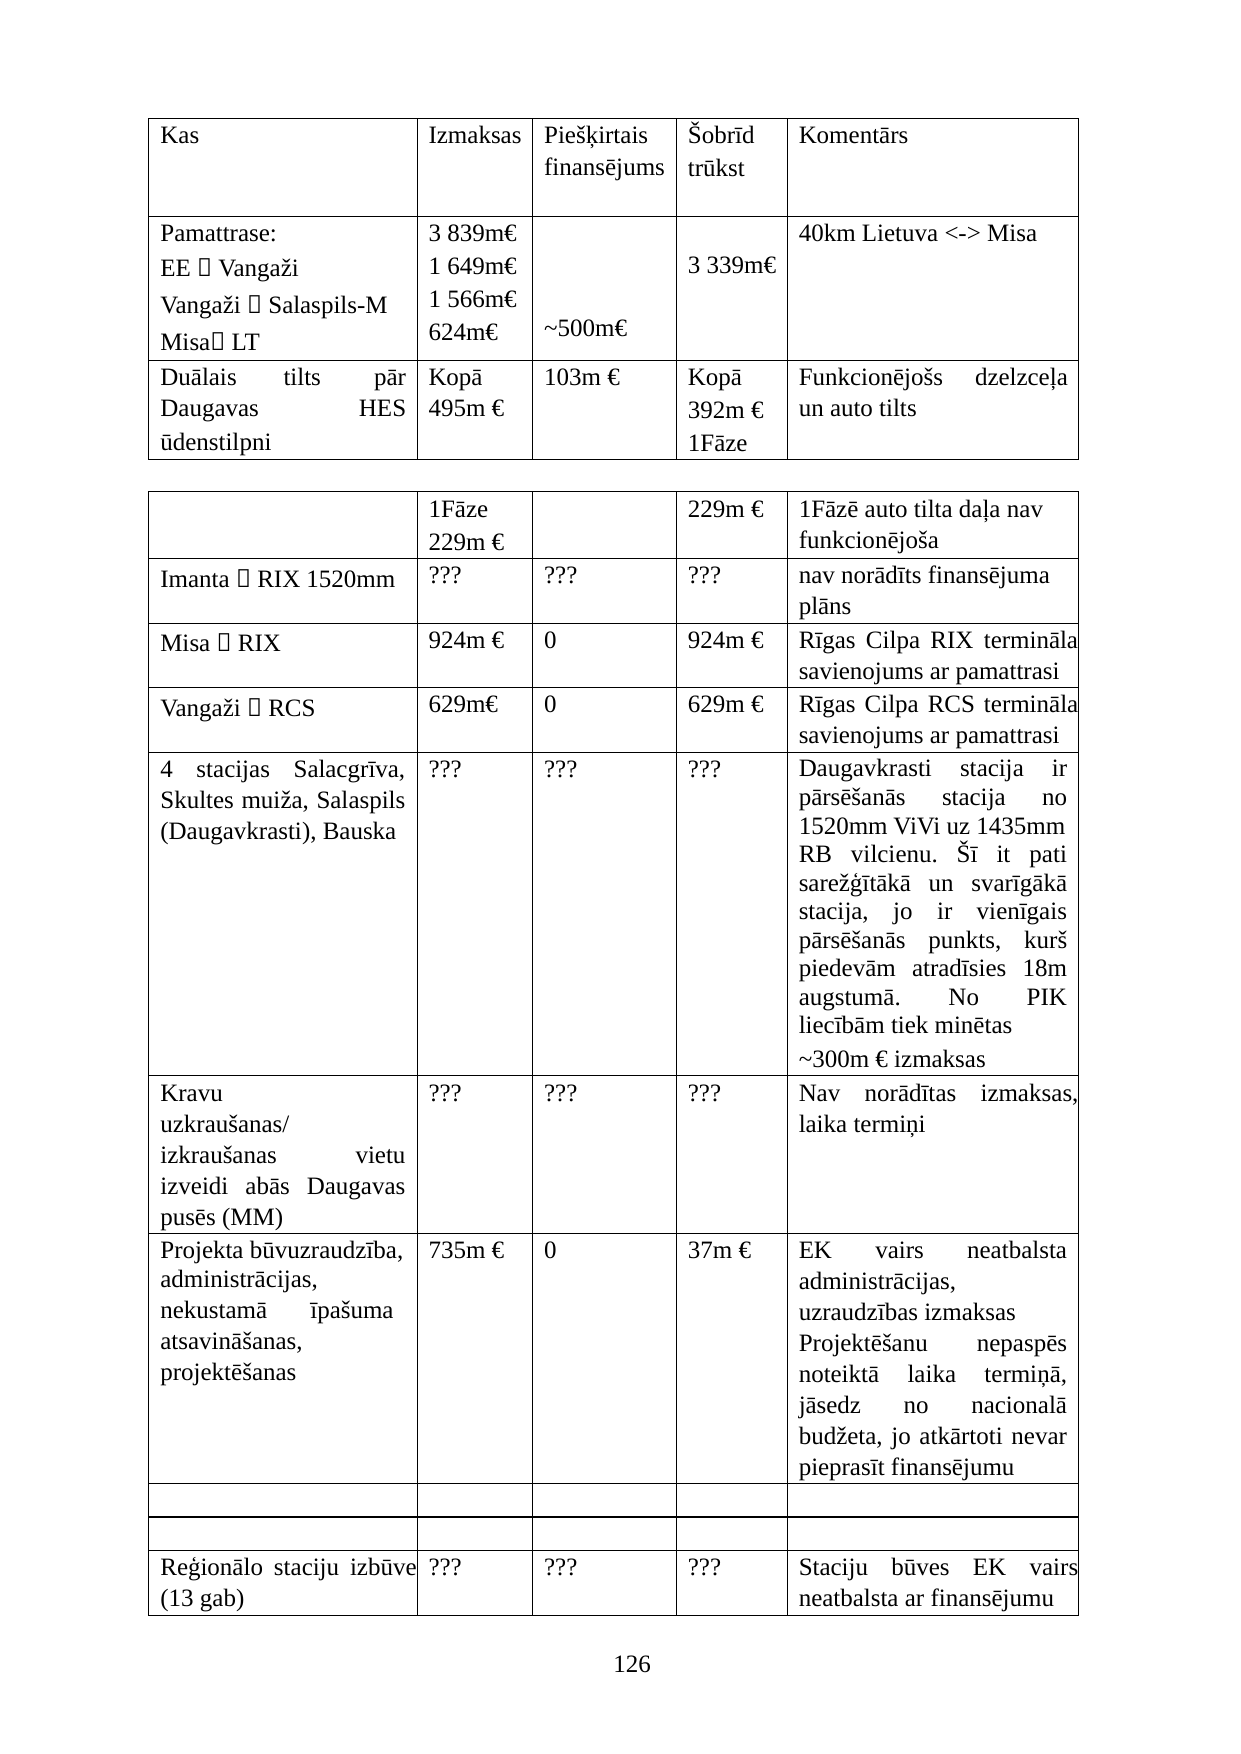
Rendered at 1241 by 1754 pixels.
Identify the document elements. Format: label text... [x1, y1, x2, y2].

table_cell ??? [677, 559, 787, 622]
table_header [533, 492, 676, 558]
table_cell Daugavkrasti stacija ir pārsēšanās stacija no 1520mm ViVi uz 1435mm RB vilcienu. Šī it pati sarežģītākā un svarīgākā stacija, jo ir vienīgais pārsēšanās punkts, kurš piedevām atradīsies 18m augstumā. No PIK liecībām tiek minētas ~300m € izmaksas [788, 753, 1078, 1075]
table_cell [677, 1518, 787, 1550]
table_header [149, 492, 417, 558]
table_cell Kravu uzkraušanas/izkraušanas vietu izveidi abās Daugavas pusēs (MM) [149, 1076, 417, 1233]
table_cell Šobrīd trūkst [677, 119, 787, 216]
table_header 1Fāze 229m € [418, 492, 532, 558]
table_cell [418, 1484, 532, 1516]
table_cell Reģionālo staciju izbūve (13 gab) [149, 1551, 417, 1614]
table_cell Komentārs [788, 119, 1078, 216]
table_cell 924m € [418, 624, 532, 687]
table_cell EK vairs neatbalsta administrācijas, uzraudzības izmaksas Projektēšanu nepaspēs noteiktā laika termiņā, jāsedz no nacionalā budžeta, jo atkārtoti nevar pieprasīt finansējumu [788, 1234, 1078, 1483]
table_cell [149, 1484, 417, 1516]
table_cell [677, 1484, 787, 1516]
table_cell Kopā 495m € [418, 361, 532, 459]
table_cell Rīgas Cilpa RIX termināla savienojums ar pamattrasi [788, 624, 1078, 687]
table_cell 3 339m€ [677, 217, 787, 359]
table_cell 0 [533, 1234, 676, 1483]
table_cell [533, 1518, 676, 1550]
table_cell ??? [677, 753, 787, 1075]
table_cell 629m€ [418, 688, 532, 752]
table_cell [788, 1484, 1078, 1516]
table_cell ??? [418, 753, 532, 1075]
table_cell [788, 1518, 1078, 1550]
table_cell [418, 1518, 532, 1550]
table_cell 37m € [677, 1234, 787, 1483]
table_cell [533, 1484, 676, 1516]
table_header 1Fāzē auto tilta daļa nav funkcionējoša [788, 492, 1078, 558]
table_cell Staciju būves EK vairs neatbalsta ar finansējumu [788, 1551, 1078, 1614]
table_cell ??? [533, 1551, 676, 1614]
table_cell Funkcionējošs dzelzceļa un auto tilts [788, 361, 1078, 459]
table_cell Izmaksas [418, 119, 532, 216]
table_cell Vangaži  RCS [149, 688, 417, 752]
table_cell 0 [533, 624, 676, 687]
table_cell 4 stacijas Salacgrīva, Skultes muiža, Salaspils (Daugavkrasti), Bauska [149, 753, 417, 1075]
table_cell 3 839m€ 1 649m€ 1 566m€ 624m€ [418, 217, 532, 359]
table_cell ??? [677, 1551, 787, 1614]
table_cell 40km Lietuva <-> Misa [788, 217, 1078, 359]
table_cell nav norādīts finansējuma plāns [788, 559, 1078, 622]
table_cell 924m € [677, 624, 787, 687]
table_cell ??? [418, 1076, 532, 1233]
table_cell ??? [533, 1076, 676, 1233]
table_cell Nav norādītas izmaksas, laika termiņi [788, 1076, 1078, 1233]
table_cell ??? [418, 1551, 532, 1614]
table_cell ??? [418, 559, 532, 622]
table_cell ??? [533, 753, 676, 1075]
table_cell Kas [149, 119, 417, 216]
table_cell 0 [533, 688, 676, 752]
table_cell Duālais tilts pār Daugavas HES ūdenstilpni [149, 361, 417, 459]
table_cell Projekta būvuzraudzība, administrācijas, nekustamā īpašuma atsavināšanas, projektēšanas [149, 1234, 417, 1483]
table_cell ??? [677, 1076, 787, 1233]
table_cell 103m € [533, 361, 676, 459]
table_cell Pamattrase: EE  Vangaži Vangaži  Salaspils-M Misa LT [149, 217, 417, 359]
table_cell [149, 1518, 417, 1550]
table_cell ~500m€ [533, 217, 676, 359]
table_cell ??? [533, 559, 676, 622]
table_cell Imanta  RIX 1520mm [149, 559, 417, 622]
table_cell Misa  RIX [149, 624, 417, 687]
table_cell Piešķirtais finansējums [533, 119, 676, 216]
table_cell 735m € [418, 1234, 532, 1483]
table_cell 629m € [677, 688, 787, 752]
table_header 229m € [677, 492, 787, 558]
table_cell Kopā 392m € 1Fāze [677, 361, 787, 459]
table_cell Rīgas Cilpa RCS termināla savienojums ar pamattrasi [788, 688, 1078, 752]
